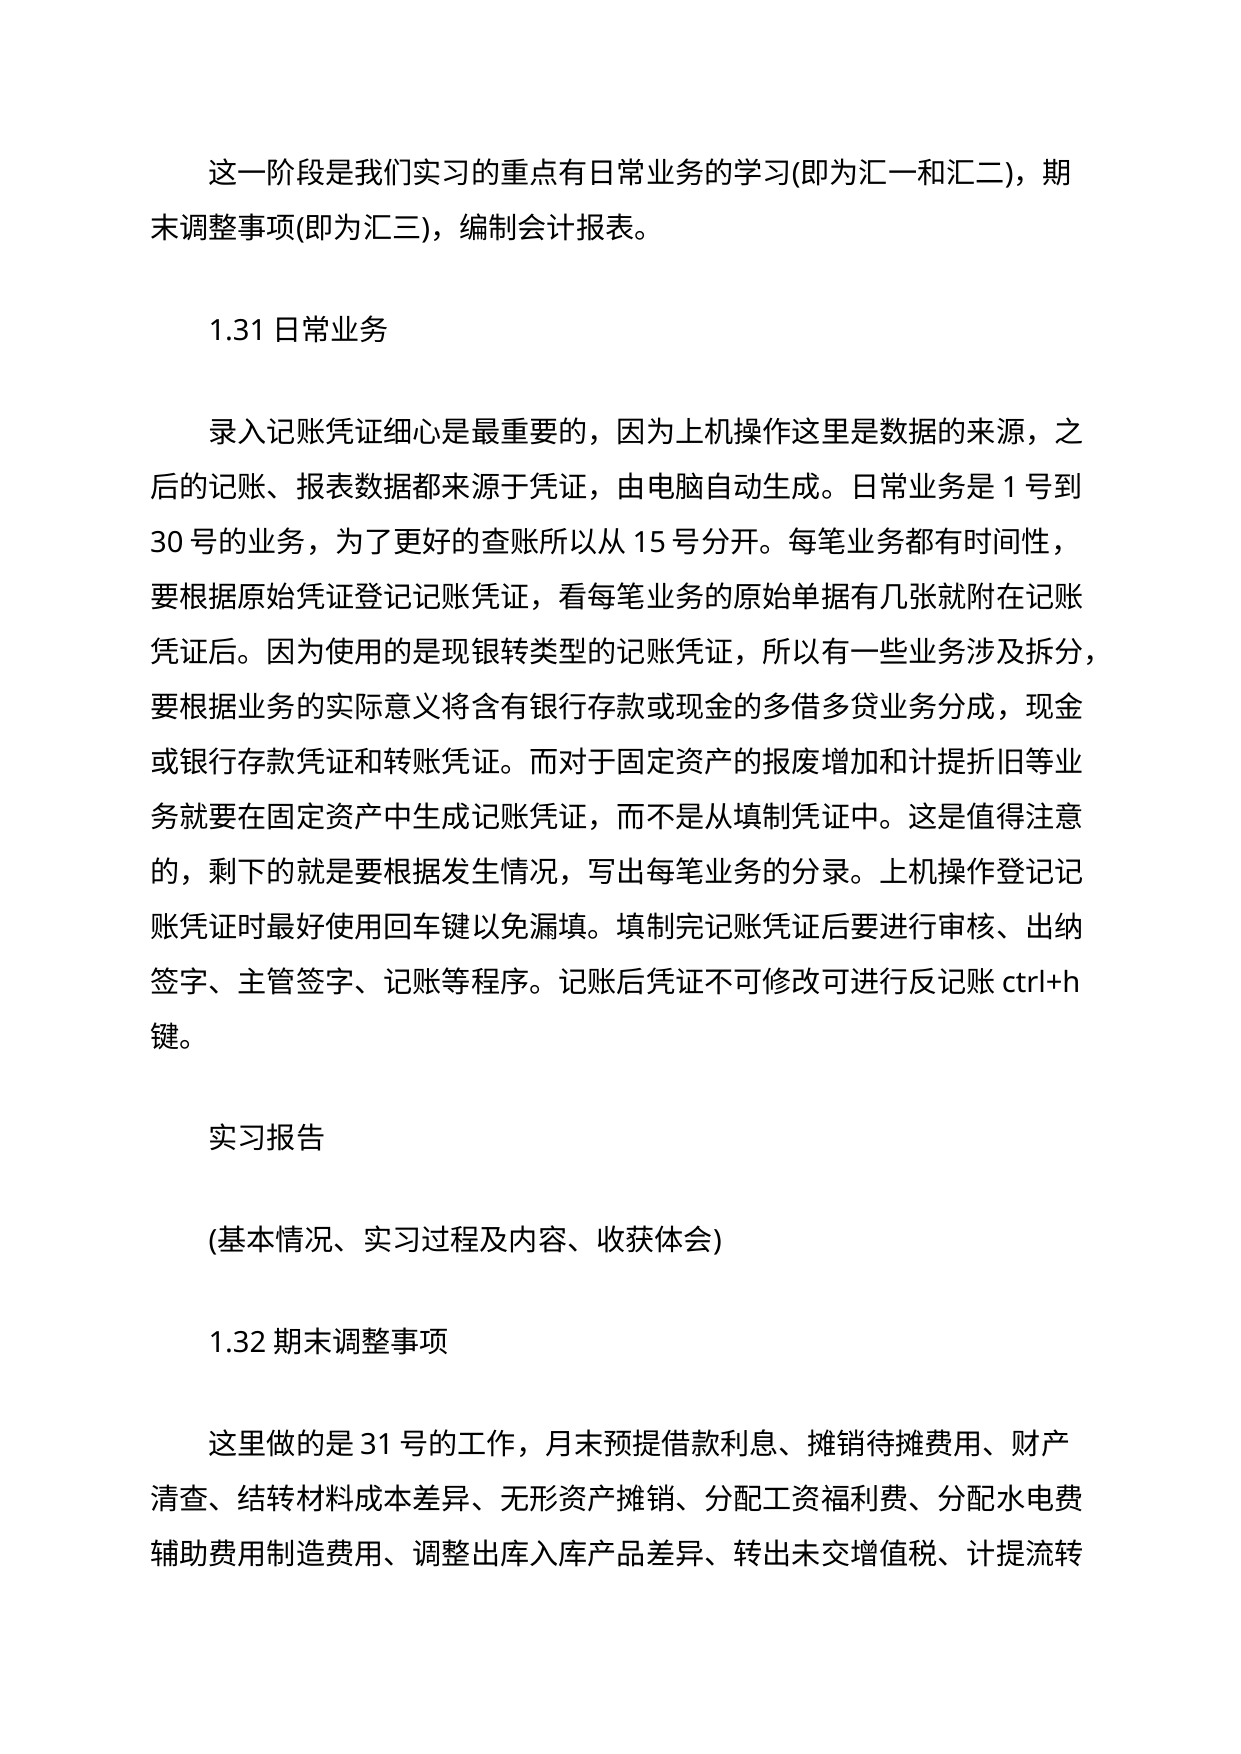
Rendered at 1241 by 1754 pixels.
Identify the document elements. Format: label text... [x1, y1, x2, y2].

text 实习报告 [150, 1115, 1090, 1157]
text (基本情况、实习过程及内容、收获体会) [150, 1217, 1090, 1259]
text 1.32 期末调整事项 [150, 1319, 1090, 1361]
text 这一阶段是我们实习的重点有日常业务的学习(即为汇一和汇二)，期末调整事项(即为汇三)，编制会计报表。 [150, 150, 1090, 247]
text 1.31日常业务 [150, 307, 1090, 349]
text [150, 1421, 1090, 1573]
text 录入记账凭证细心是最重要的，因为上机操作这里是数据的来源，之后的记账、报表数据都来源于凭证，由电脑自动生成。日常业务是1号到30号的业务，为了更好的查账所以从15号分开。每笔业务都有时间性，要根据原始凭证登记记账凭证，看每笔业务的原始单据有几张就附在记账凭证后。因为使用的是现银转类型的记账凭证，所以有一些业务涉及拆分，要根据业务的实际意义将含有银行存款或现金的多借多贷业务分成，现金或银行存款凭证和转账凭证。而对于固定资产的报废增加和计提折旧等业务就要在固定资产中生成记账凭证，而不是从填制凭证中。这是值得注意的，剩下的就是要根据发生情况，写出每笔业务的分录。上机操作登记记账凭证时最好使用回车键以免漏填。填制完记账凭证后要进行审核、出纳签字、主管签字、记账等程序。记账后凭证不可修改可进行反记账ctrl+h键。 [150, 409, 1090, 1055]
